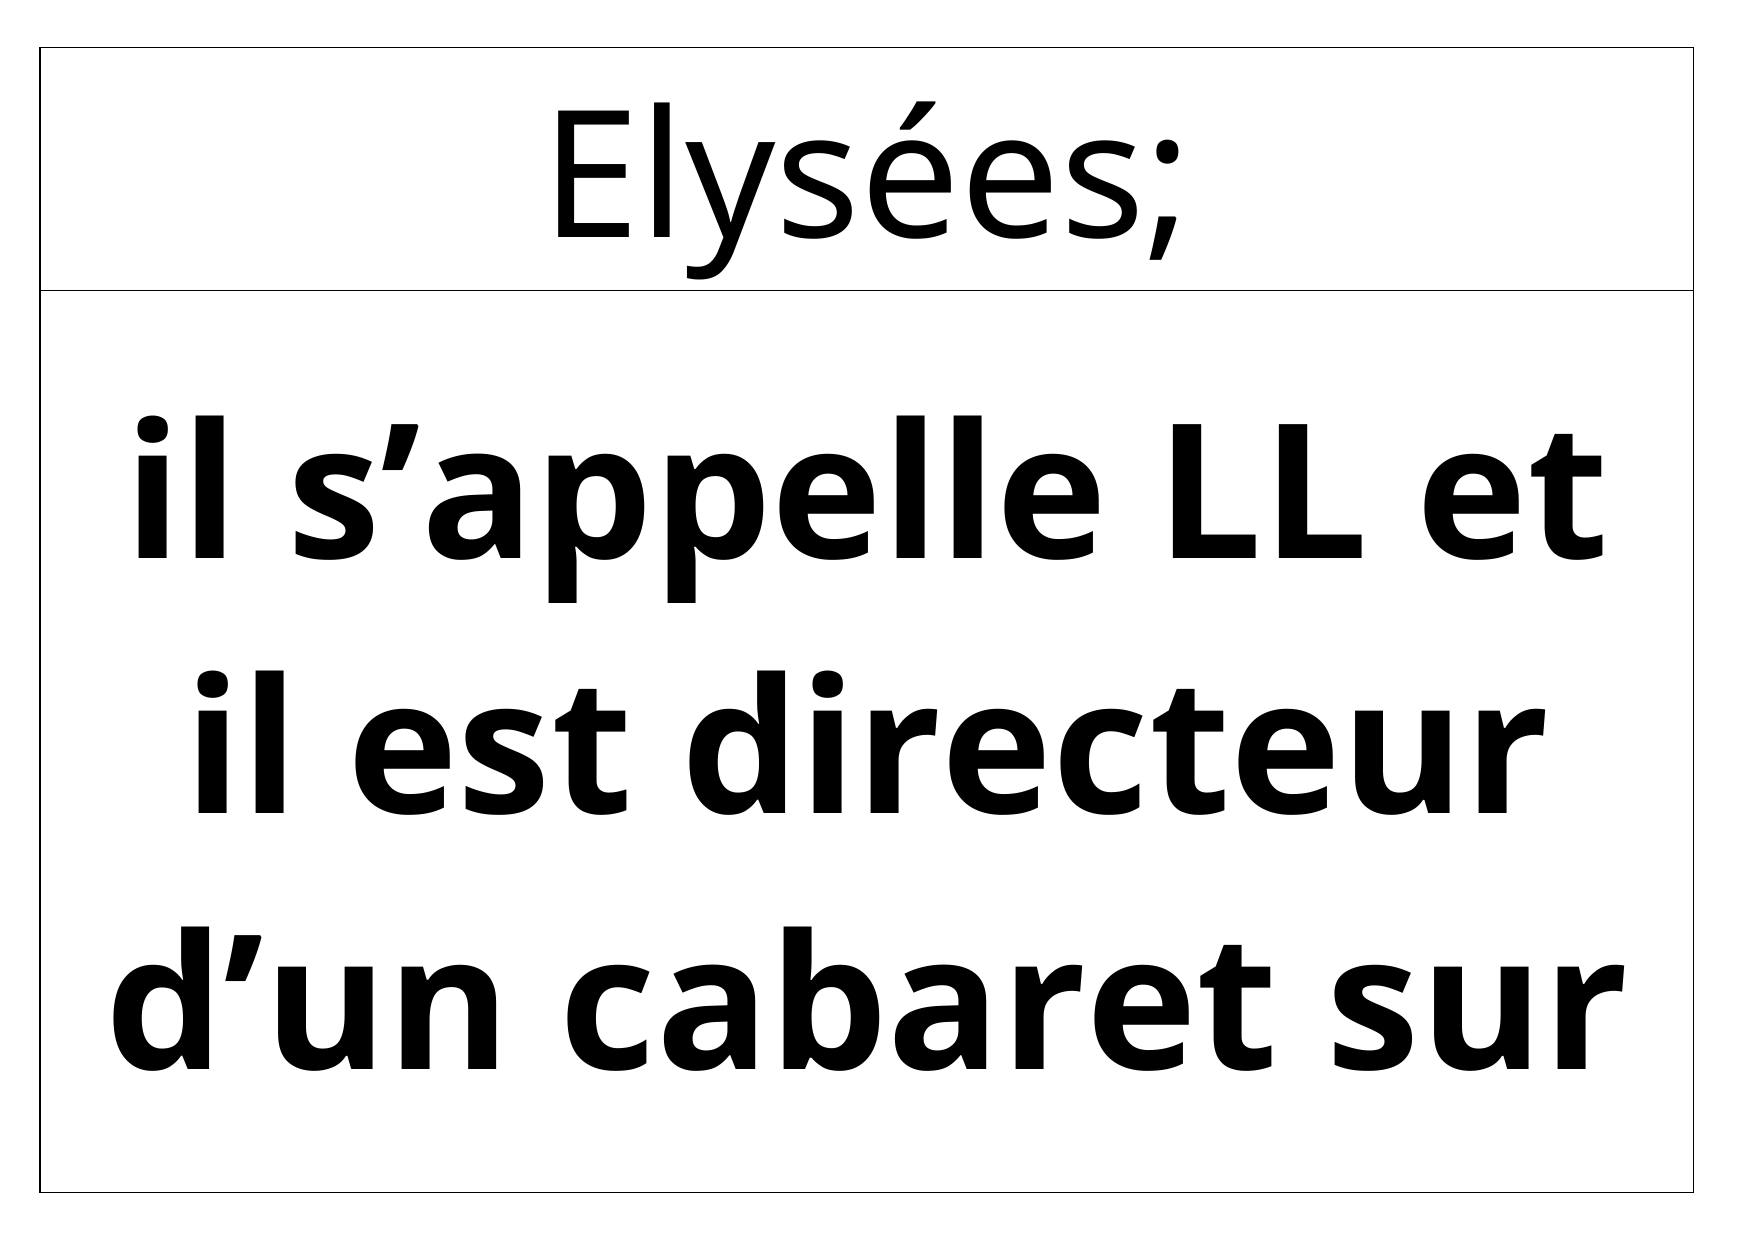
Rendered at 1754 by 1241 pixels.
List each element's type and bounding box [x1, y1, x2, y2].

table_cell [41, 291, 1693, 1192]
table_cell [41, 48, 1693, 289]
